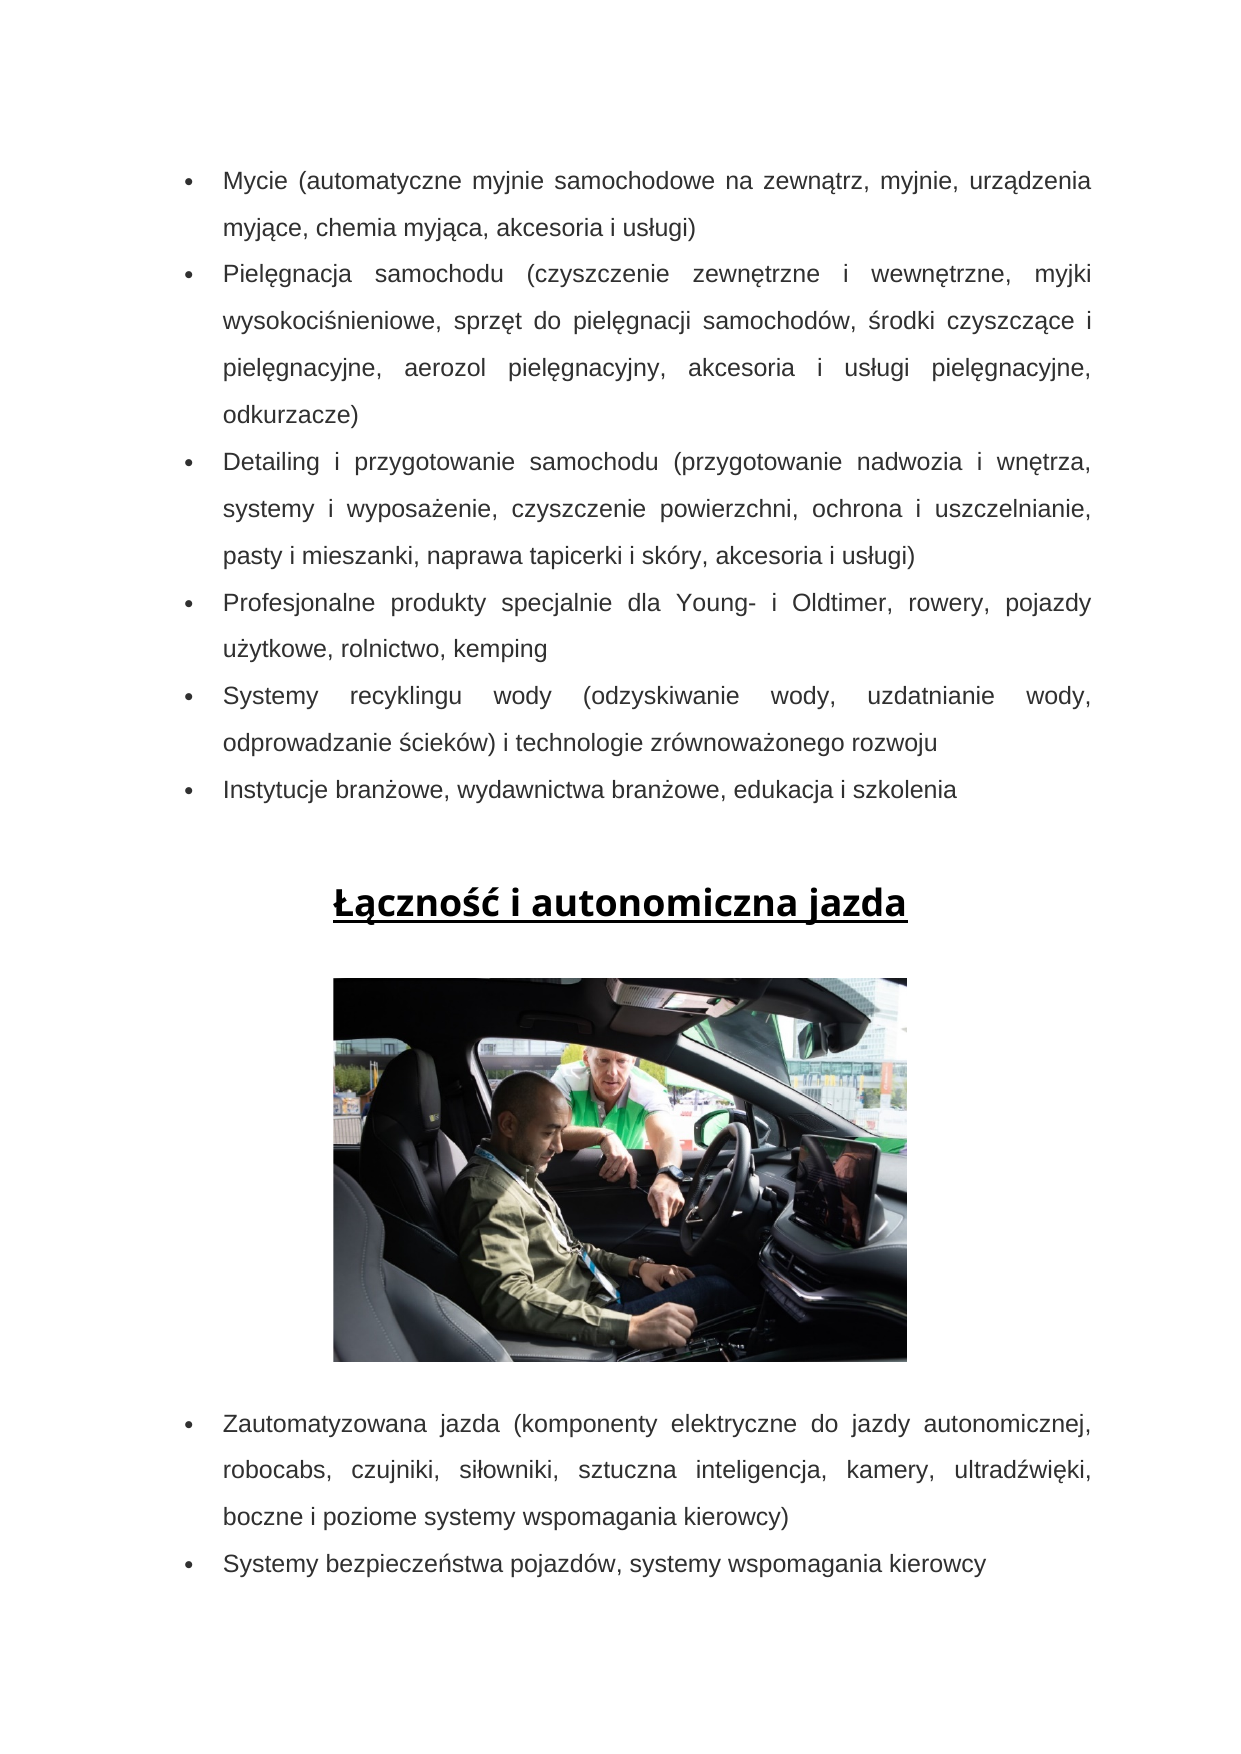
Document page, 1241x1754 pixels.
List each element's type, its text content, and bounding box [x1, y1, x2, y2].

list Profesjonalne produkty specjalnie dla Young- i Oldtimer, rowery, pojazdy użytkowe, rolnictwo, kemping [185, 569, 1093, 663]
list Instytucje branżowe, wydawnictwa branżowe, edukacja i szkolenia [185, 757, 1093, 804]
picture [333, 978, 907, 1362]
list Zautomatyzowana jazda (komponenty elektryczne do jazdy autonomicznej, robocabs, czujniki, siłowniki, sztuczna inteligencja, kamery, ultradźwięki, boczne i poziome systemy wspomagania kierowcy) [185, 1390, 1093, 1531]
list Pielęgnacja samochodu (czyszczenie zewnętrzne i wewnętrzne, myjki wysokociśnieniowe, sprzęt do pielęgnacji samochodów, środki czyszczące i pielęgnacyjne, aerozol pielęgnacyjny, akcesoria i usługi pielęgnacyjne, odkurzacze) [185, 241, 1093, 429]
list Systemy recyklingu wody (odzyskiwanie wody, uzdatnianie wody, odprowadzanie ścieków) i technologie zrównoważonego rozwoju [185, 663, 1093, 757]
text Łączność i autonomiczna jazda [148, 877, 1093, 928]
list Detailing i przygotowanie samochodu (przygotowanie nadwozia i wnętrza, systemy i wyposażenie, czyszczenie powierzchni, ochrona i uszczelnianie, pasty i mieszanki, naprawa tapicerki i skóry, akcesoria i usługi) [185, 429, 1093, 569]
list Systemy bezpieczeństwa pojazdów, systemy wspomagania kierowcy [185, 1531, 1093, 1578]
list Mycie (automatyczne myjnie samochodowe na zewnątrz, myjnie, urządzenia myjące, chemia myjąca, akcesoria i usługi) [185, 148, 1093, 241]
